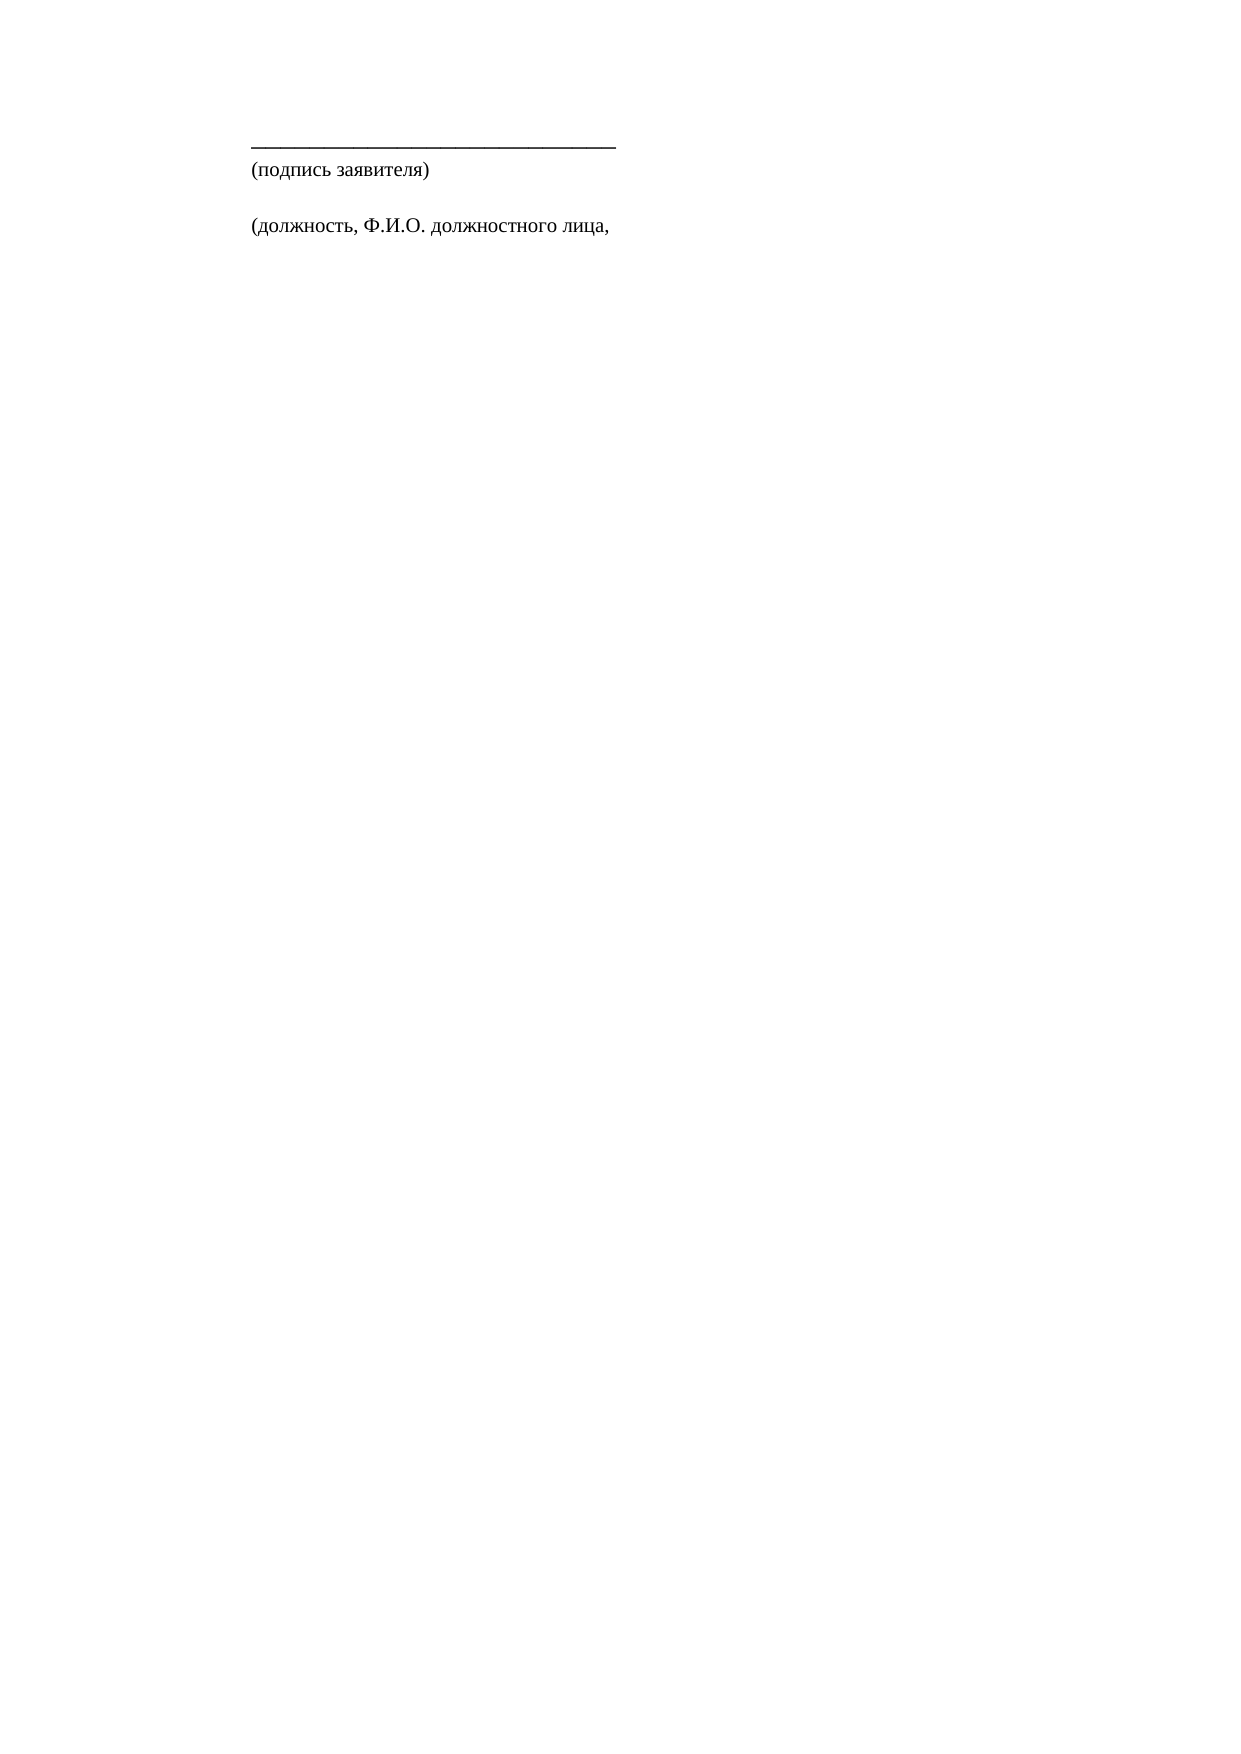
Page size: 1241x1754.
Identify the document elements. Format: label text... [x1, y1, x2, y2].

text (подпись заявителя) [177, 157, 1152, 181]
text (должность, Ф.И.О. должностного лица, [177, 213, 1152, 237]
text _________________________ [177, 118, 1152, 152]
